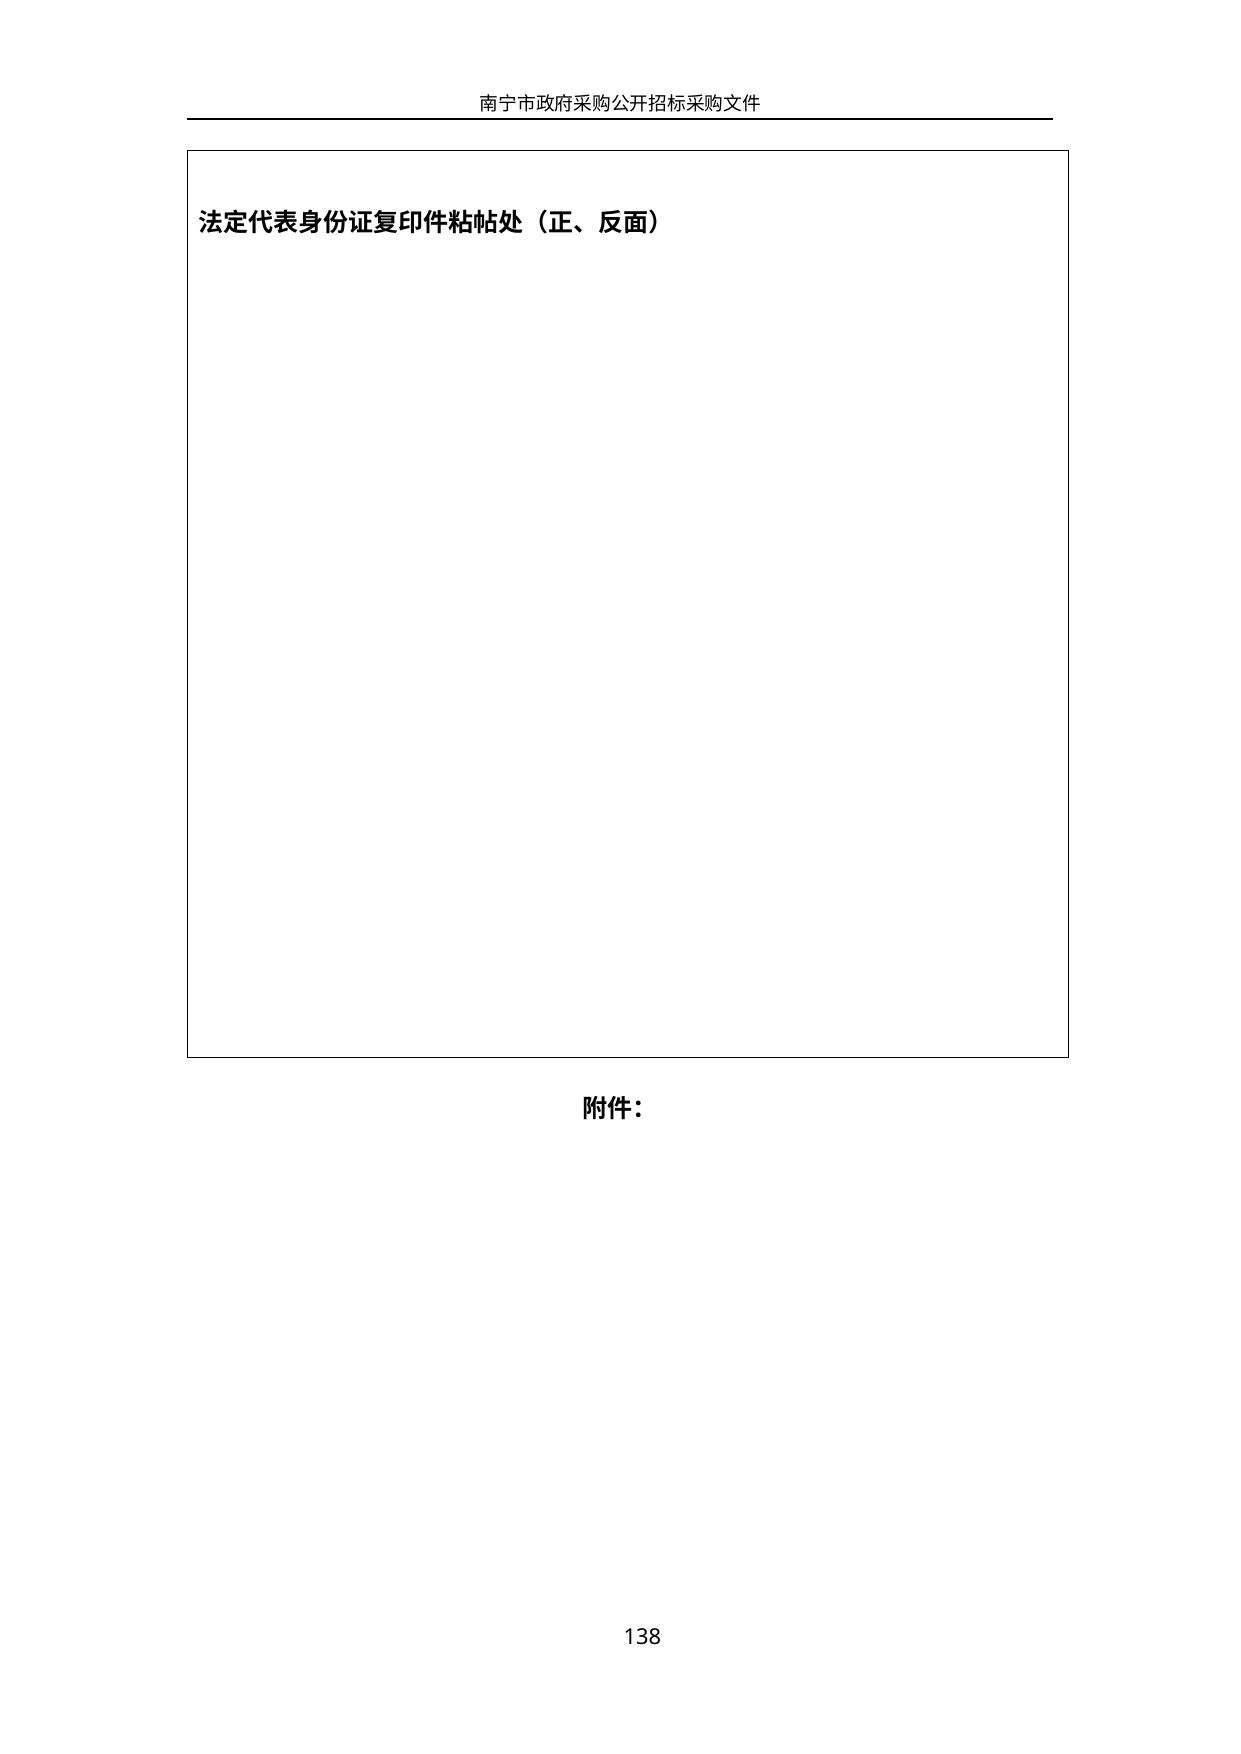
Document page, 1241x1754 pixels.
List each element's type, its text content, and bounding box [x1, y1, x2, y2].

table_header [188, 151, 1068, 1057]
text 附件：三、法定代表人授权委托书（如有委托时） [187, 1088, 1053, 1125]
